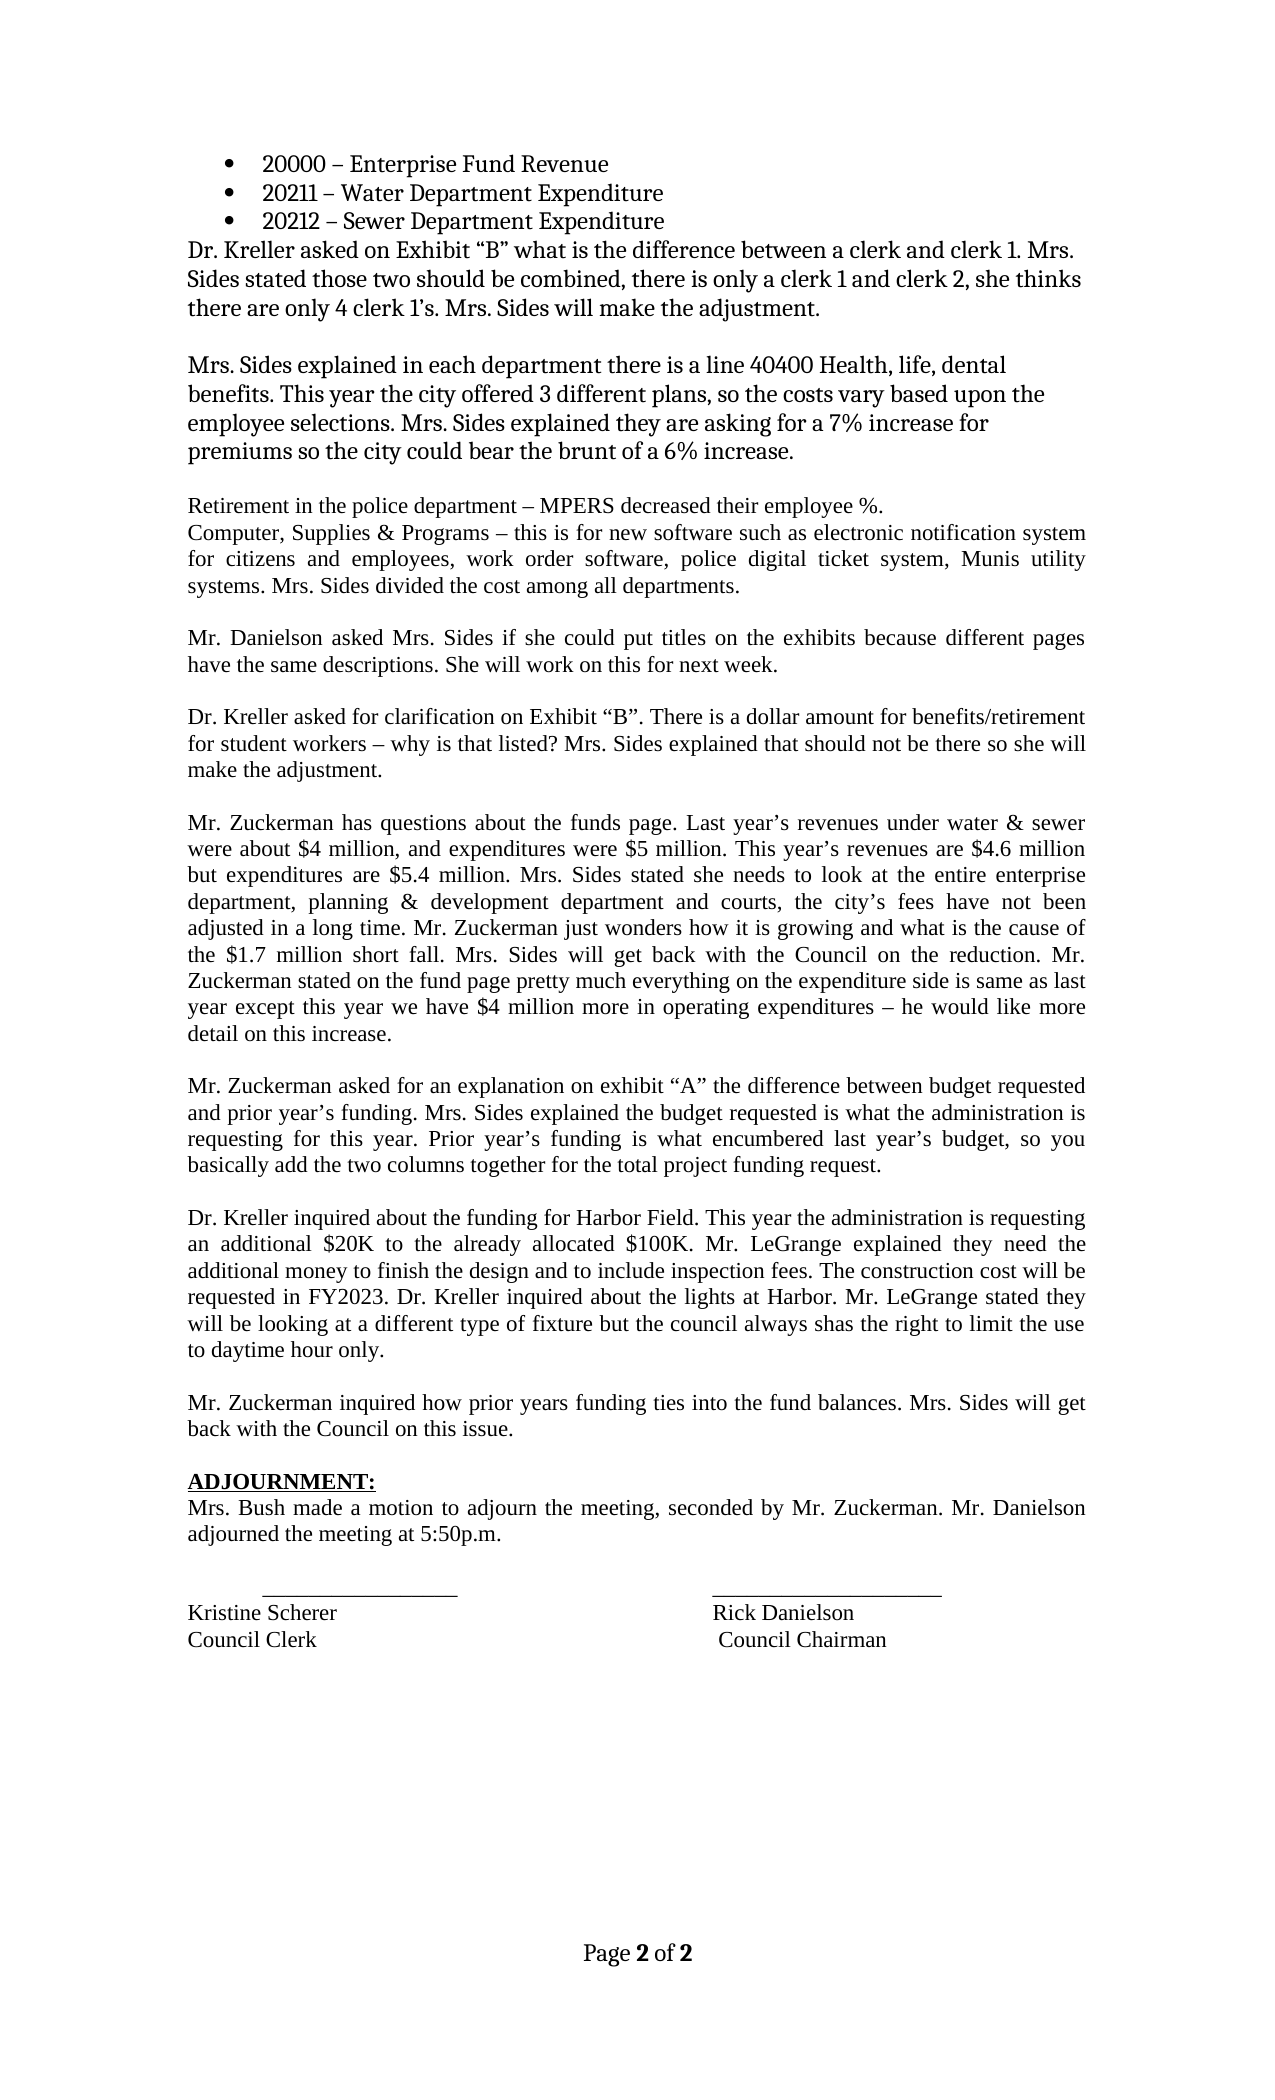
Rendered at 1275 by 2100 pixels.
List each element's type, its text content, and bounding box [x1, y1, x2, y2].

list 20212 – Sewer Department Expenditure [225, 207, 1087, 236]
text Mrs. Bush made a motion to adjourn the meeting, seconded by Mr. Zuckerman. Mr. Danielson adjourned the meeting at 5:50p.m. [187, 1494, 1087, 1547]
text Dr. Kreller asked on Exhibit “B” what is the difference between a clerk and clerk 1. Mrs. Sides stated those two should be combined, there is only a clerk 1 and clerk 2, she thinks there are only 4 clerk 1’s. Mrs. Sides will make the adjustment. [187, 236, 1087, 322]
text Mr. Zuckerman asked for an explanation on exhibit “A” the difference between budget requested and prior year’s funding. Mrs. Sides explained the budget requested is what the administration is requesting for this year. Prior year’s funding is what encumbered last year’s budget, so you basically add the two columns together for the total project funding request. [187, 1072, 1087, 1178]
text _________________ ____________________ [262, 1573, 1087, 1599]
text Kristine Scherer Rick Danielson [187, 1599, 1087, 1626]
list 20000 – Enterprise Fund Revenue [225, 150, 1087, 179]
text Mrs. Sides explained in each department there is a line 40400 Health, life, dental benefits. This year the city offered 3 different plans, so the costs vary based upon the employee selections. Mrs. Sides explained they are asking for a 7% increase for premiums so the city could bear the brunt of a 6% increase. [187, 351, 1087, 466]
text Mr. Danielson asked Mrs. Sides if she could put titles on the exhibits because different pages have the same descriptions. She will work on this for next week. [187, 624, 1087, 677]
text Dr. Kreller inquired about the funding for Harbor Field. This year the administration is requesting an additional $20K to the already allocated $100K. Mr. LeGrange explained they need the additional money to finish the design and to include inspection fees. The construction cost will be requested in FY2023. Dr. Kreller inquired about the lights at Harbor. Mr. LeGrange stated they will be looking at a different type of fixture but the council always shas the right to limit the use to daytime hour only. [187, 1204, 1087, 1362]
text Computer, Supplies & Programs – this is for new software such as electronic notification system for citizens and employees, work order software, police digital ticket system, Munis utility systems. Mrs. Sides divided the cost among all departments. [187, 519, 1087, 598]
text ADJOURNMENT: [187, 1468, 1087, 1494]
text Council Clerk Council Chairman [187, 1626, 1087, 1652]
list 20211 – Water Department Expenditure [225, 179, 1087, 207]
text Mr. Zuckerman inquired how prior years funding ties into the fund balances. Mrs. Sides will get back with the Council on this issue. [187, 1389, 1087, 1441]
text Retirement in the police department – MPERS decreased their employee %. [187, 493, 1087, 519]
text Dr. Kreller asked for clarification on Exhibit “B”. There is a dollar amount for benefits/retirement for student workers – why is that listed? Mrs. Sides explained that should not be there so she will make the adjustment. [187, 703, 1087, 782]
text Mr. Zuckerman has questions about the funds page. Last year’s revenues under water & sewer were about $4 million, and expenditures were $5 million. This year’s revenues are $4.6 million but expenditures are $5.4 million. Mrs. Sides stated she needs to look at the entire enterprise department, planning & development department and courts, the city’s fees have not been adjusted in a long time. Mr. Zuckerman just wonders how it is growing and what is the cause of the $1.7 million short fall. Mrs. Sides will get back with the Council on the reduction. Mr. Zuckerman stated on the fund page pretty much everything on the expenditure side is same as last year except this year we have $4 million more in operating expenditures – he would like more detail on this increase. [187, 809, 1087, 1046]
